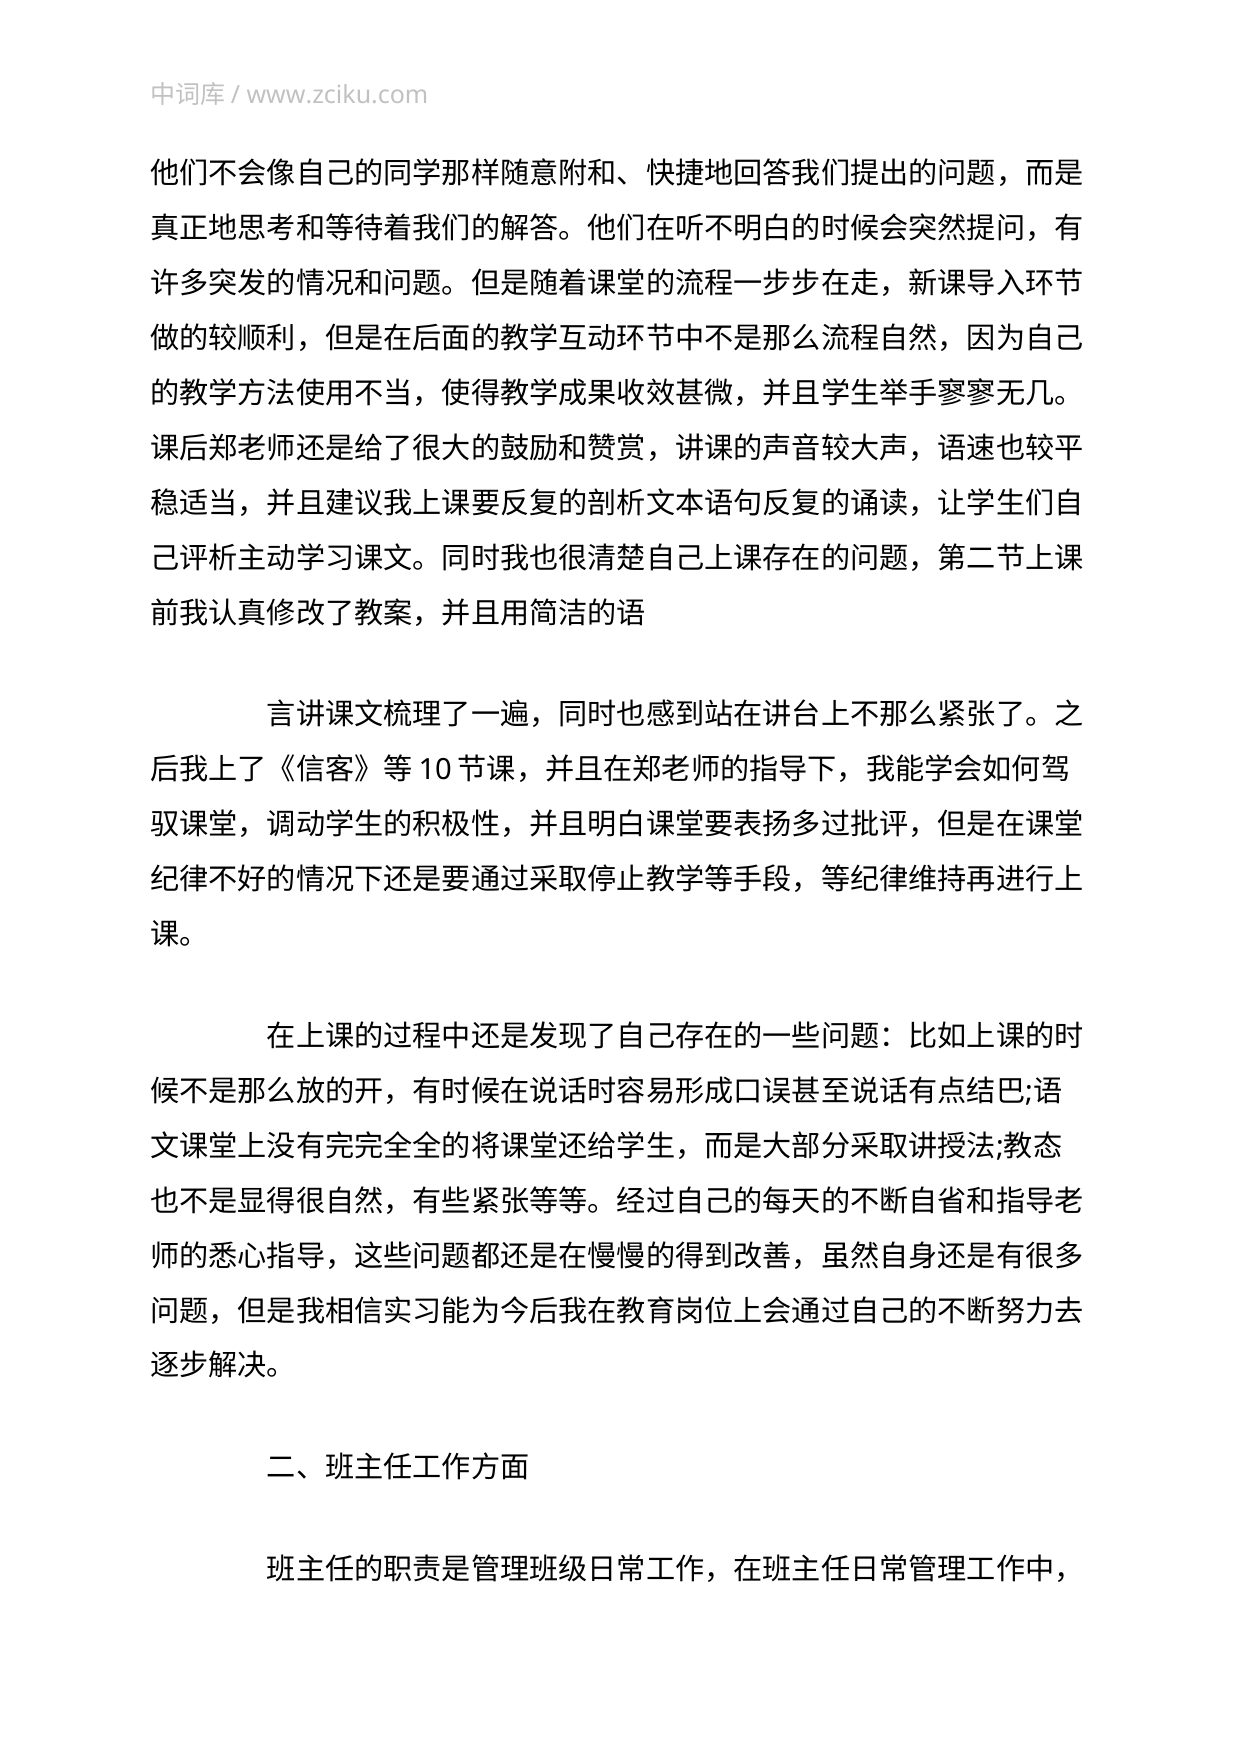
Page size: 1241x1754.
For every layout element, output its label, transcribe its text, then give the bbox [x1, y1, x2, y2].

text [150, 1546, 1090, 1588]
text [150, 150, 1090, 631]
text 在上课的过程中还是发现了自己存在的一些问题：比如上课的时候不是那么放的开，有时候在说话时容易形成口误甚至说话有点结巴;语文课堂上没有完完全全的将课堂还给学生，而是大部分采取讲授法;教态也不是显得很自然，有些紧张等等。经过自己的每天的不断自省和指导老师的悉心指导，这些问题都还是在慢慢的得到改善，虽然自身还是有很多问题，但是我相信实习能为今后我在教育岗位上会通过自己的不断努力去逐步解决。 [150, 1012, 1090, 1384]
text 言讲课文梳理了一遍，同时也感到站在讲台上不那么紧张了。之后我上了《信客》等10节课，并且在郑老师的指导下，我能学会如何驾驭课堂，调动学生的积极性，并且明白课堂要表扬多过批评，但是在课堂纪律不好的情况下还是要通过采取停止教学等手段，等纪律维持再进行上课。 [150, 691, 1090, 953]
text 二、班主任工作方面 [150, 1444, 1090, 1486]
